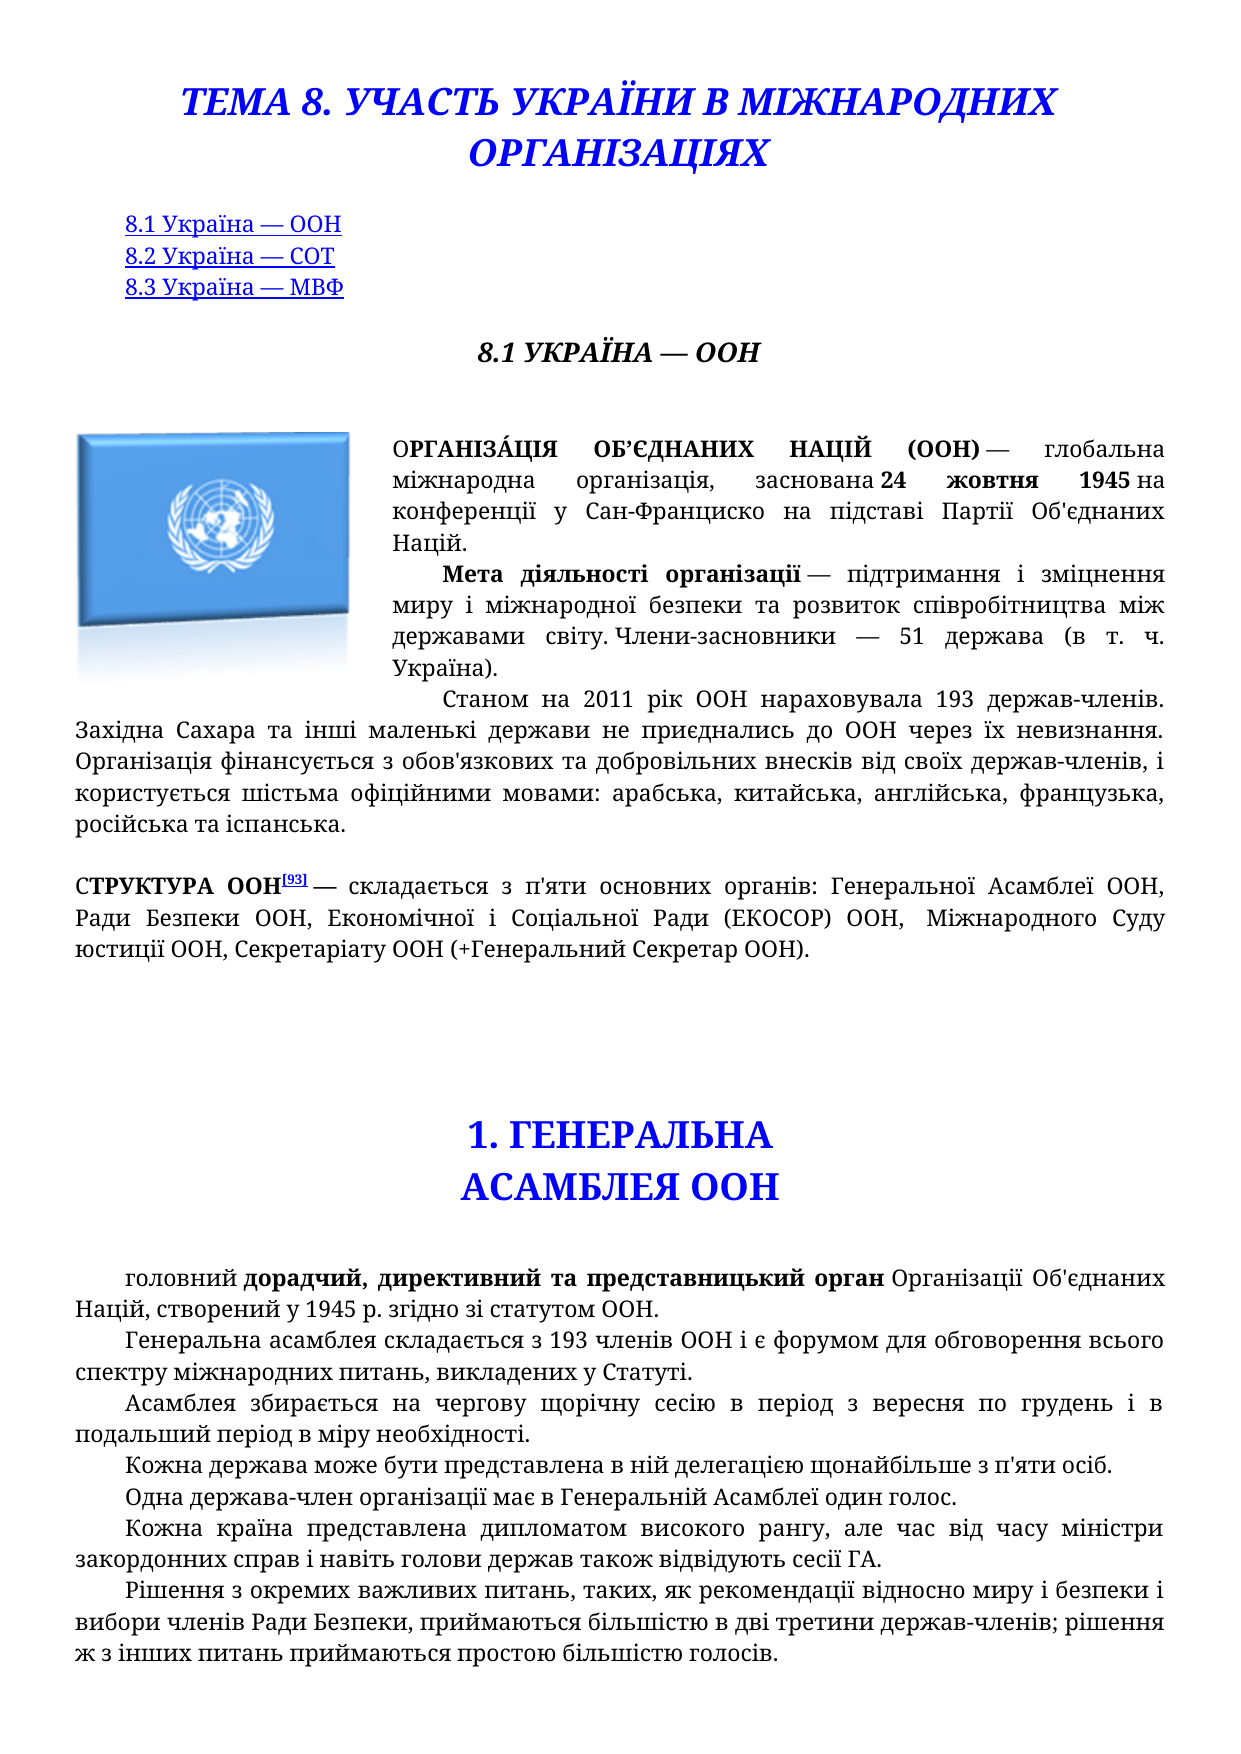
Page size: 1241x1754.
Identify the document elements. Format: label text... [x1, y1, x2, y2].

text Кожна країна представлена дипломатом високого рангу, але час від часу міністри закордонних справ і навіть голови держав також відвідують сесії ГА. [75, 1512, 1165, 1574]
text ОРГАНІЗА́ЦІЯ ОБ’ЄДНАНИХ НАЦІЙ (ООН) — глобальна міжнародна організація, заснована 24 жовтня 1945 на конференції у Сан-Франциско на підставі Партії Об'єднаних Націй. [352, 433, 1165, 558]
text Кожна держава може бути представлена в ній делегацією щонайбільше з п'яти осіб. [75, 1449, 1165, 1481]
text Станом на 2011 рік ООН нараховувала 193 держав-членів. Західна Сахара та інші маленькі держави не приєднались до ООН через їх невизнання. Організація фінансується з обов'язкових та добровільних внесків від своїх держав-членів, і користується шістьма офіційними мовами: арабська, китайська, англійська, французька, російська та іспанська. [75, 683, 1165, 839]
text 8.1 УКРАЇНА — ООН [75, 333, 1165, 370]
picture [75, 432, 352, 686]
text головний дорадчий, директивний та представницький орган Організації Об'єднаних Націй, створений у 1945 р. згідно зі статутом ООН. [75, 1262, 1165, 1324]
text 1. ГЕНЕРАЛЬНА АСАМБЛЕЯ ООН [75, 1058, 1165, 1262]
text 8.2 Україна — СОТ [75, 239, 1165, 271]
text Рішення з окремих важливих питань, таких, як рекомендації відносно миру і безпеки і вибори членів Ради Безпеки, приймаються більшістю в дві третини держав-членів; рішення ж з інших питань приймаються простою більшістю голосів. [75, 1574, 1165, 1668]
text ТЕМА 8. УЧАСТЬ УКРАЇНИ В МІЖНАРОДНИХ ОРГАНІЗАЦІЯХ [75, 75, 1165, 177]
text Мета діяльності організації — підтримання і зміцнення миру і міжнародної безпеки та розвиток співробітництва між державами світу. Члени-засновники — 51 держава (в т. ч. Україна). [352, 558, 1165, 683]
text СТРУКТУРА ООН[93] — складається з п'яти основних органів: Генеральної Асамблеї ООН, Ради Безпеки ООН, Економічної і Соціальної Ради (ЕКОСОР) ООН, Міжнародного Суду юстиції ООН, Секретаріату ООН (+Генеральний Секретар ООН). [75, 870, 1165, 964]
text Одна держава-член організації має в Генеральній Асамблеї один голос. [75, 1481, 1165, 1512]
text Генеральна асамблея складається з 193 членів ООН і є форумом для обговорення всього спектру міжнародних питань, викладених у Статуті. [75, 1324, 1165, 1387]
text 8.3 Україна — МВФ [75, 271, 1165, 302]
text Асамблея збирається на чергову щорічну сесію в період з вересня по грудень і в подальший період в міру необхідності. [75, 1387, 1165, 1449]
text 8.1 Україна — ООН [75, 208, 1165, 239]
